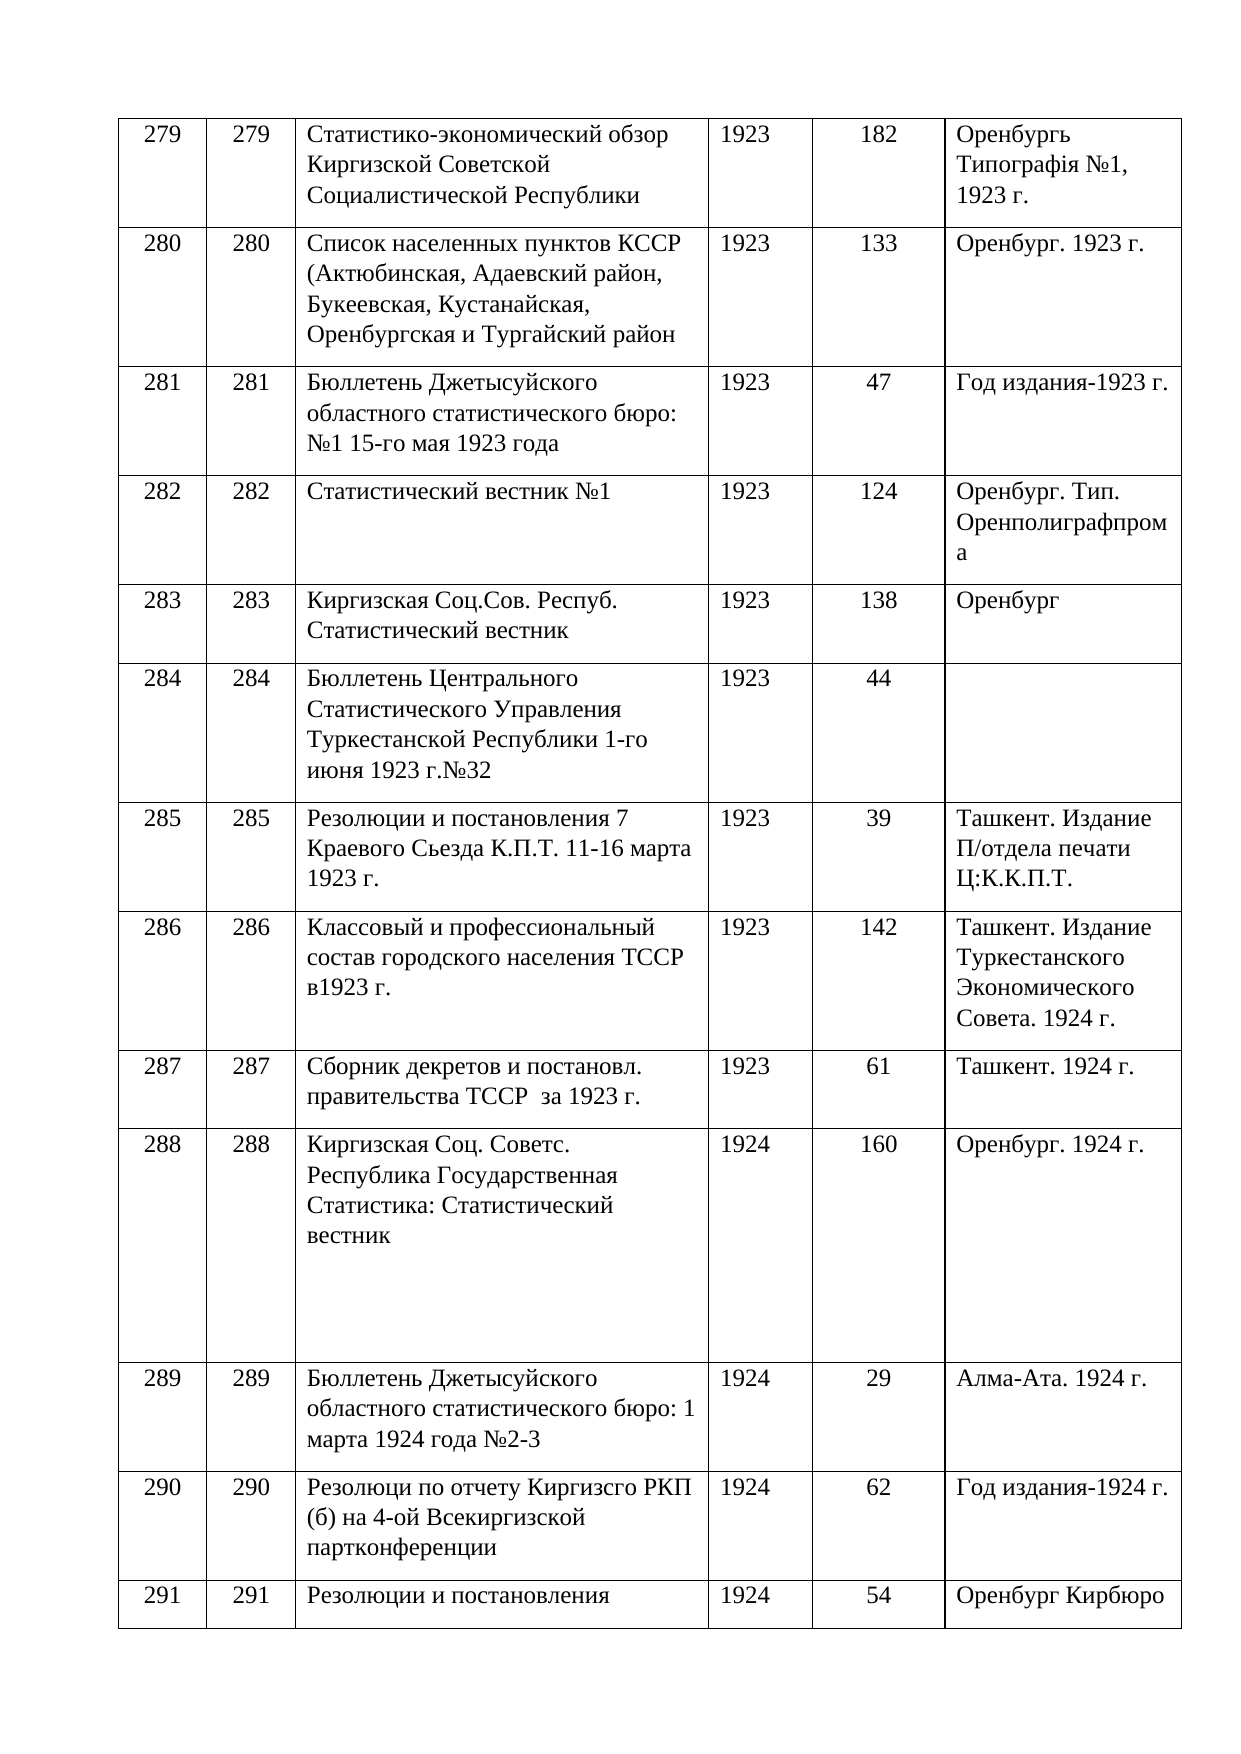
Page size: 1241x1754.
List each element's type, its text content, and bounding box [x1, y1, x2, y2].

table_cell Оренбургь Типографія №1, 1923 г. [946, 119, 1181, 227]
table_cell 289 [207, 1363, 295, 1471]
table_cell Бюллетень Джетысуйского областного статистического бюро: 1 марта 1924 года №2-3 [296, 1363, 708, 1471]
table_cell Оренбург. Тип. Оренполиграфпрома [946, 476, 1181, 584]
table_cell Оренбург. 1924 г. [946, 1129, 1181, 1362]
table_cell 142 [813, 912, 944, 1050]
table_cell Киргизская Соц.Сов. Респуб. Статистический вестник [296, 585, 708, 662]
table_cell 284 [119, 664, 206, 802]
table_cell 54 [813, 1581, 944, 1627]
table_cell 1923 [709, 367, 812, 475]
table_cell 281 [119, 367, 206, 475]
table_cell Бюллетень Центрального Статистического Управления Туркестанской Республики 1-го июня 1923 г.№32 [296, 664, 708, 802]
table_cell 62 [813, 1472, 944, 1579]
table_cell 280 [207, 228, 295, 366]
table_cell 288 [207, 1129, 295, 1362]
table_cell 182 [813, 119, 944, 227]
table_cell 285 [119, 803, 206, 911]
table_cell Сборник декретов и постановл. правительства ТССР за 1923 г. [296, 1051, 708, 1128]
table_cell 284 [207, 664, 295, 802]
table_cell Бюллетень Джетысуйского областного статистического бюро: №1 15-го мая 1923 года [296, 367, 708, 475]
table_cell Резолюции и постановления 7 Краевого Сьезда К.П.Т. 11-16 марта 1923 г. [296, 803, 708, 911]
table_cell Статистико-экономический обзор Киргизской Советской Социалистической Республики [296, 119, 708, 227]
table_cell [946, 664, 1181, 802]
table_cell 1924 [709, 1472, 812, 1579]
table_cell 61 [813, 1051, 944, 1128]
table_cell 138 [813, 585, 944, 662]
table_cell Ташкент. Издание Туркестанского Экономического Совета. 1924 г. [946, 912, 1181, 1050]
table_cell 47 [813, 367, 944, 475]
table_cell 281 [207, 367, 295, 475]
table_cell Ташкент. Издание П/отдела печати Ц:К.К.П.Т. [946, 803, 1181, 911]
table_cell 1923 [709, 912, 812, 1050]
table_cell 286 [207, 912, 295, 1050]
table_cell Статистический вестник №1 [296, 476, 708, 584]
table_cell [296, 1581, 708, 1627]
table_cell 279 [119, 119, 206, 227]
table_cell Резолюци по отчету Киргизсго РКП (б) на 4-ой Всекиргизской партконференции [296, 1472, 708, 1579]
table_cell Оренбург [946, 585, 1181, 662]
table_cell 283 [207, 585, 295, 662]
table_cell 283 [119, 585, 206, 662]
table_cell 282 [207, 476, 295, 584]
table_cell 285 [207, 803, 295, 911]
table_cell Список населенных пунктов КССР (Актюбинская, Адаевский район, Букеевская, Кустанайская, Оренбургская и Тургайский район [296, 228, 708, 366]
table_cell 1924 [709, 1581, 812, 1627]
table_cell 290 [119, 1472, 206, 1579]
table_cell 1923 [709, 1051, 812, 1128]
table_cell 1923 [709, 228, 812, 366]
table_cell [946, 1581, 1181, 1627]
table_cell 44 [813, 664, 944, 802]
table_cell 39 [813, 803, 944, 911]
table_cell 287 [207, 1051, 295, 1128]
table_cell 1923 [709, 119, 812, 227]
table_cell 291 [119, 1581, 206, 1627]
table_cell 287 [119, 1051, 206, 1128]
table_cell Киргизская Соц. Советс. Республика Государственная Статистика: Статистический вестник [296, 1129, 708, 1362]
table_cell 286 [119, 912, 206, 1050]
table_cell 160 [813, 1129, 944, 1362]
table_cell Оренбург. 1923 г. [946, 228, 1181, 366]
table_cell 282 [119, 476, 206, 584]
table_cell 1923 [709, 803, 812, 911]
table_cell Алма-Ата. 1924 г. [946, 1363, 1181, 1471]
table_cell 1923 [709, 664, 812, 802]
table_cell 124 [813, 476, 944, 584]
table_cell Ташкент. 1924 г. [946, 1051, 1181, 1128]
table_cell 290 [207, 1472, 295, 1579]
table_cell 1923 [709, 585, 812, 662]
table_cell 289 [119, 1363, 206, 1471]
table_cell 1923 [709, 476, 812, 584]
table_cell 133 [813, 228, 944, 366]
table_cell 280 [119, 228, 206, 366]
table_cell Год издания-1923 г. [946, 367, 1181, 475]
table_cell 288 [119, 1129, 206, 1362]
table_cell 279 [207, 119, 295, 227]
table_cell 1924 [709, 1129, 812, 1362]
table_cell Классовый и профессиональный состав городского населения ТССР в1923 г. [296, 912, 708, 1050]
table_cell 29 [813, 1363, 944, 1471]
table_cell Год издания-1924 г. [946, 1472, 1181, 1579]
table_cell 1924 [709, 1363, 812, 1471]
table_cell 291 [207, 1581, 295, 1627]
